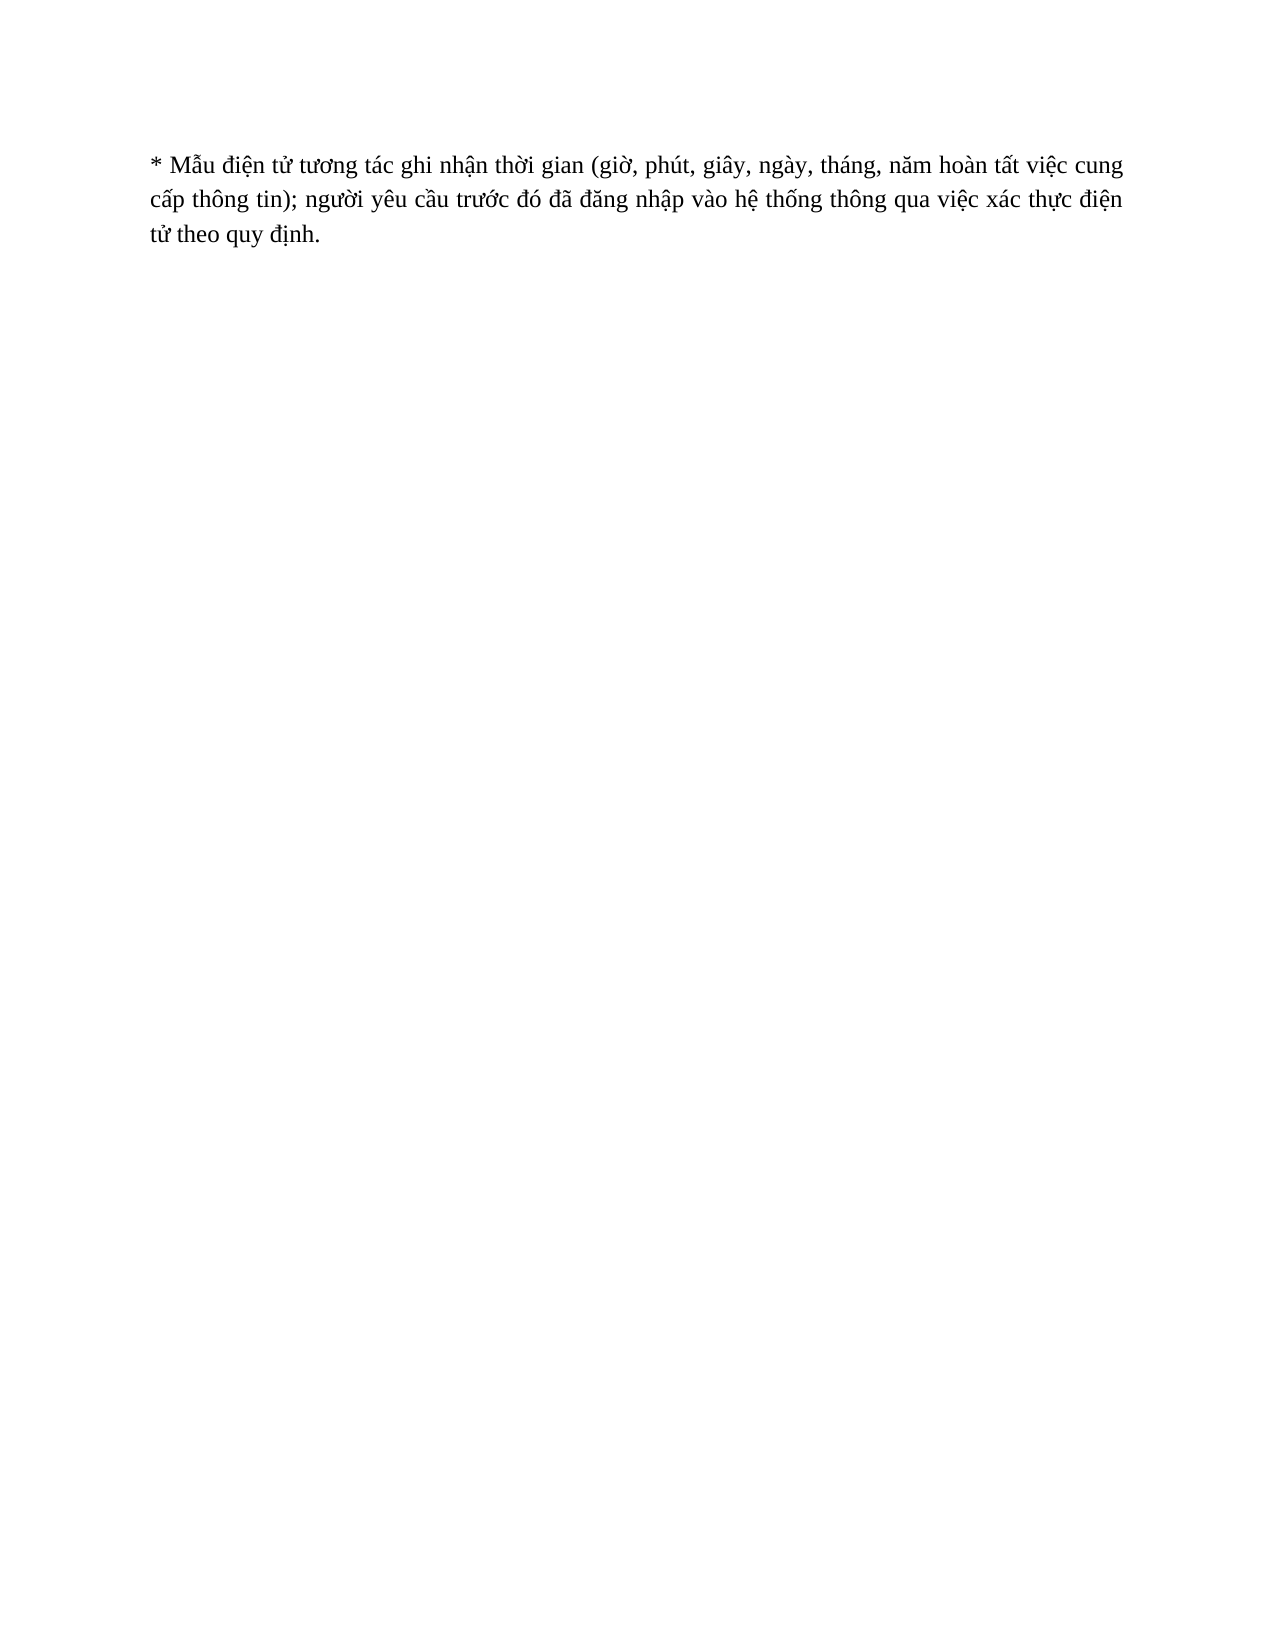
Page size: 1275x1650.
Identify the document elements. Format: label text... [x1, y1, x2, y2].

text * Mẫu điện tử tương tác ghi nhận thời gian (giờ, phút, giây, ngày, tháng, năm hoàn tất việc cung cấp thông tin); người yêu cầu trước đó đã đăng nhập vào hệ thống thông qua việc xác thực điện tử theo quy định. [150, 150, 1125, 248]
